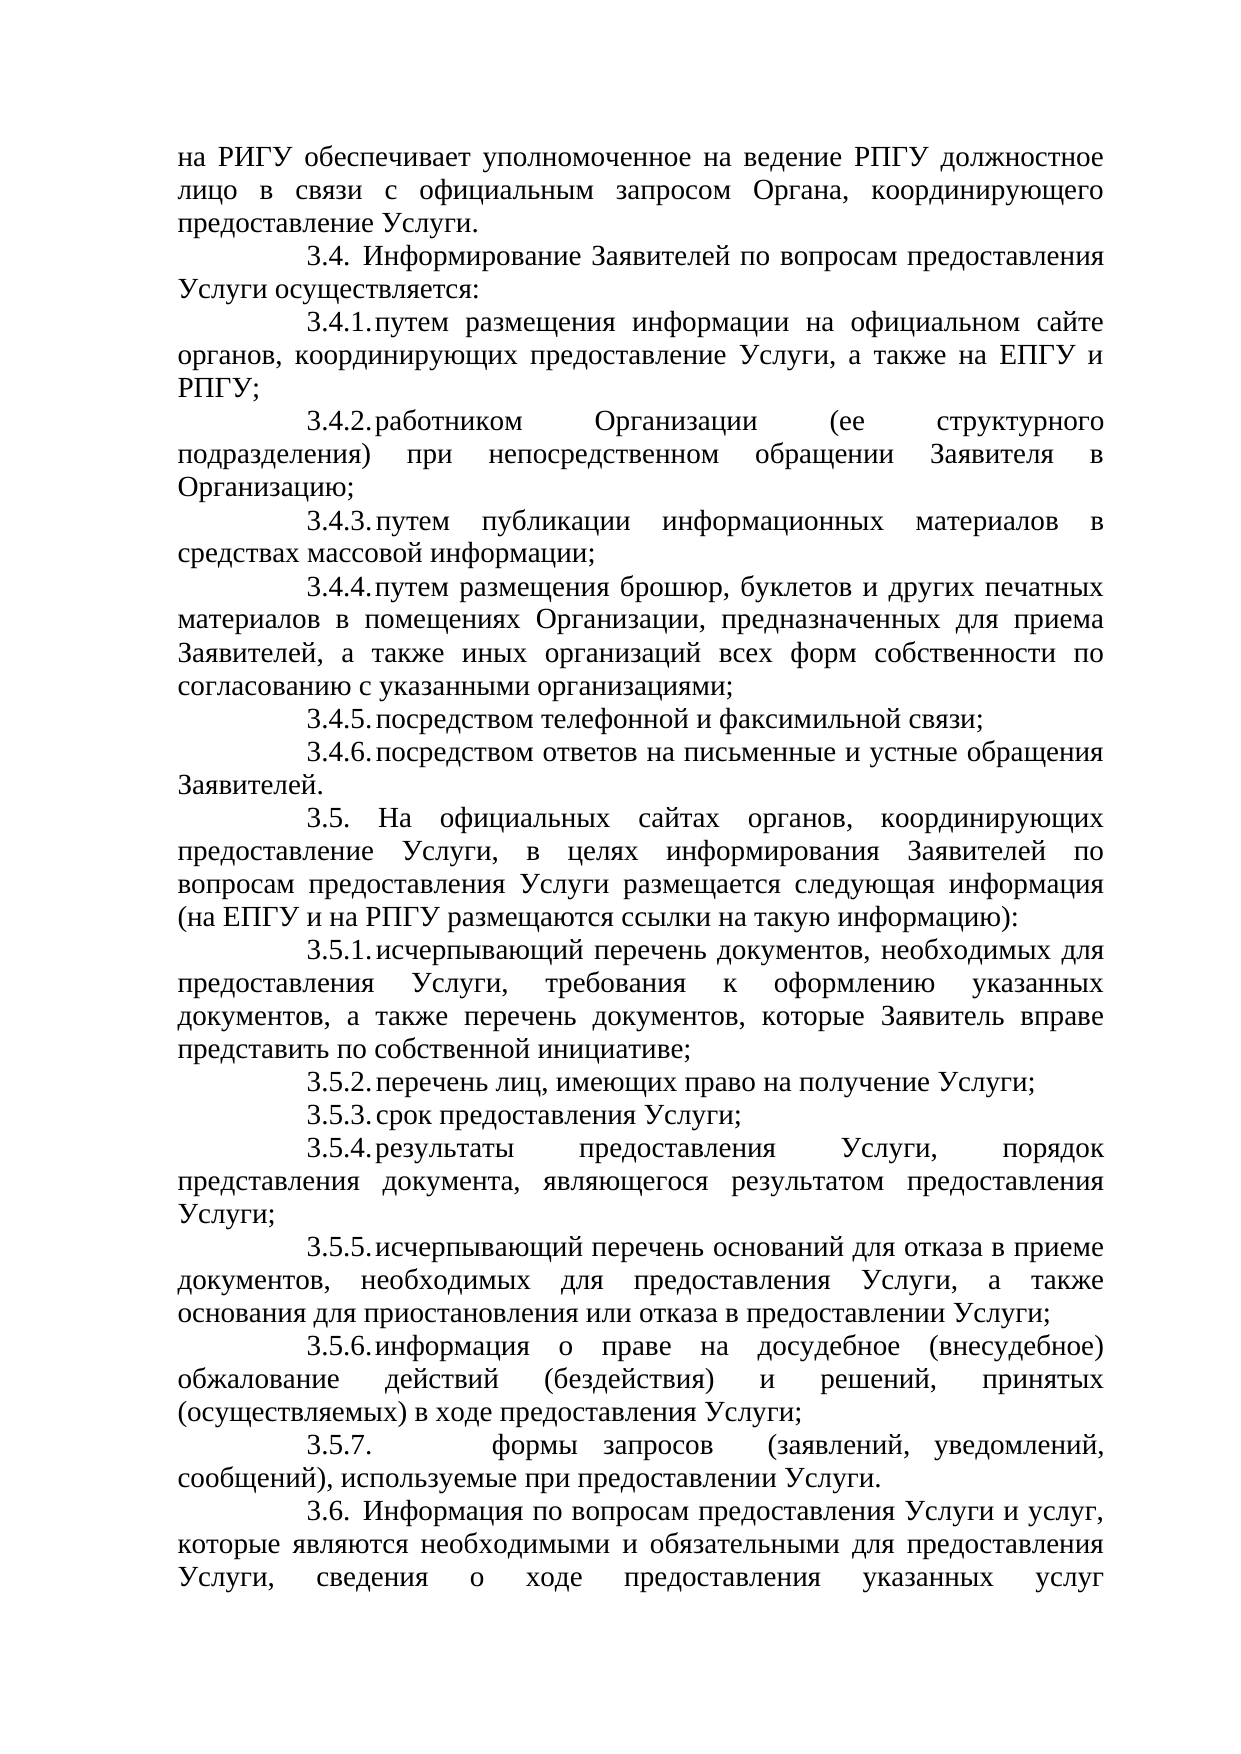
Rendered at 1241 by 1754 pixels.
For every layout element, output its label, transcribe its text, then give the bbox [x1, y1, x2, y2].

list срок предоставления Услуги; [177, 1098, 1104, 1131]
list информация о праве на досудебное (внесудебное) обжалование действий (бездействия) и решений, принятых (осуществляемых) в ходе предоставления Услуги; [177, 1329, 1104, 1428]
list результаты предоставления Услуги, порядок представления документа, являющегося результатом предоставления Услуги; [177, 1131, 1104, 1230]
list работником Организации (ее структурного подразделения) при непосредственном обращении Заявителя в Организацию; [177, 404, 1104, 503]
list исчерпывающий перечень документов, необходимых для предоставления Услуги, требования к оформлению указанных документов, а также перечень документов, которые Заявитель вправе представить по собственной инициативе; [177, 933, 1104, 1065]
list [177, 1494, 1104, 1593]
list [177, 140, 1104, 239]
list исчерпывающий перечень оснований для отказа в приеме документов, необходимых для предоставления Услуги, а также основания для приостановления или отказа в предоставлении Услуги; [177, 1230, 1104, 1329]
list путем размещения брошюр, буклетов и других печатных материалов в помещениях Организации, предназначенных для приема Заявителей, а также иных организаций всех форм собственности по согласованию с указанными организациями; [177, 569, 1104, 702]
list путем публикации информационных материалов в средствах массовой информации; [177, 503, 1104, 569]
list перечень лиц, имеющих право на получение Услуги; [177, 1065, 1104, 1098]
list посредством ответов на письменные и устные обращения Заявителей. [177, 735, 1104, 801]
list Информирование Заявителей по вопросам предоставления Услуги осуществляется: [177, 239, 1104, 305]
list формы запросов (заявлений, уведомлений, сообщений), используемые при предоставлении Услуги. [177, 1428, 1104, 1494]
list путем размещения информации на официальном сайте органов, координирующих предоставление Услуги, а также на ЕПГУ и РПГУ; [177, 305, 1104, 404]
text 3.5. На официальных сайтах органов, координирующих предоставление Услуги, в целях информирования Заявителей по вопросам предоставления Услуги размещается следующая информация (на ЕПГУ и на РПГУ размещаются ссылки на такую информацию): [177, 801, 1104, 933]
list посредством телефонной и факсимильной связи; [177, 702, 1104, 735]
